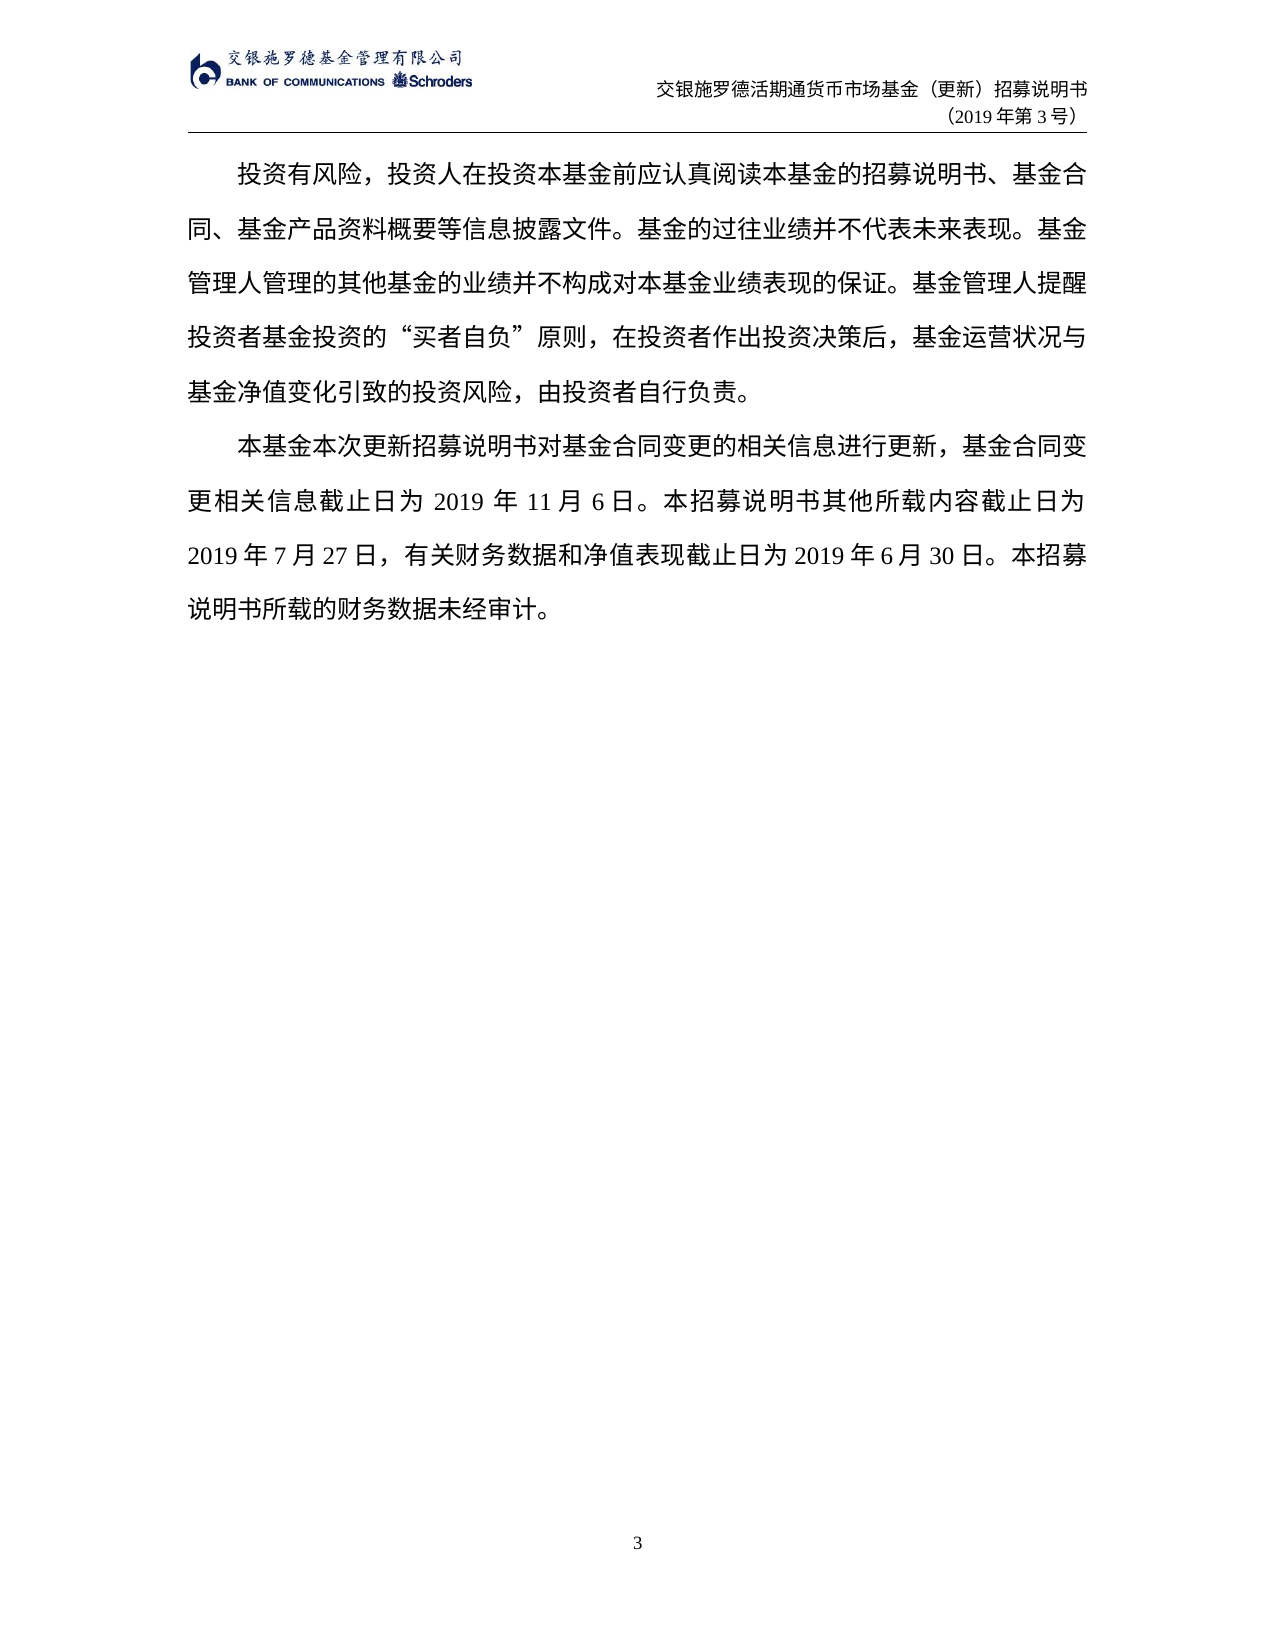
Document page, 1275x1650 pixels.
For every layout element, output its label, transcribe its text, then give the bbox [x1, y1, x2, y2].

text 本基金本次更新招募说明书对基金合同变更的相关信息进行更新，基金合同变更相关信息截止日为 2019 年 11月 6日。本招募说明书其他所载内容截止日为2019年7月27日，有关财务数据和净值表现截止日为2019年6月30日。本招募说明书所载的财务数据未经审计。 [187, 427, 1087, 626]
picture [190, 50, 472, 89]
text 投资有风险，投资人在投资本基金前应认真阅读本基金的招募说明书、基金合同、基金产品资料概要等信息披露文件。基金的过往业绩并不代表未来表现。基金管理人管理的其他基金的业绩并不构成对本基金业绩表现的保证。基金管理人提醒投资者基金投资的“买者自负”原则，在投资者作出投资决策后，基金运营状况与基金净值变化引致的投资风险，由投资者自行负责。 [187, 155, 1087, 408]
